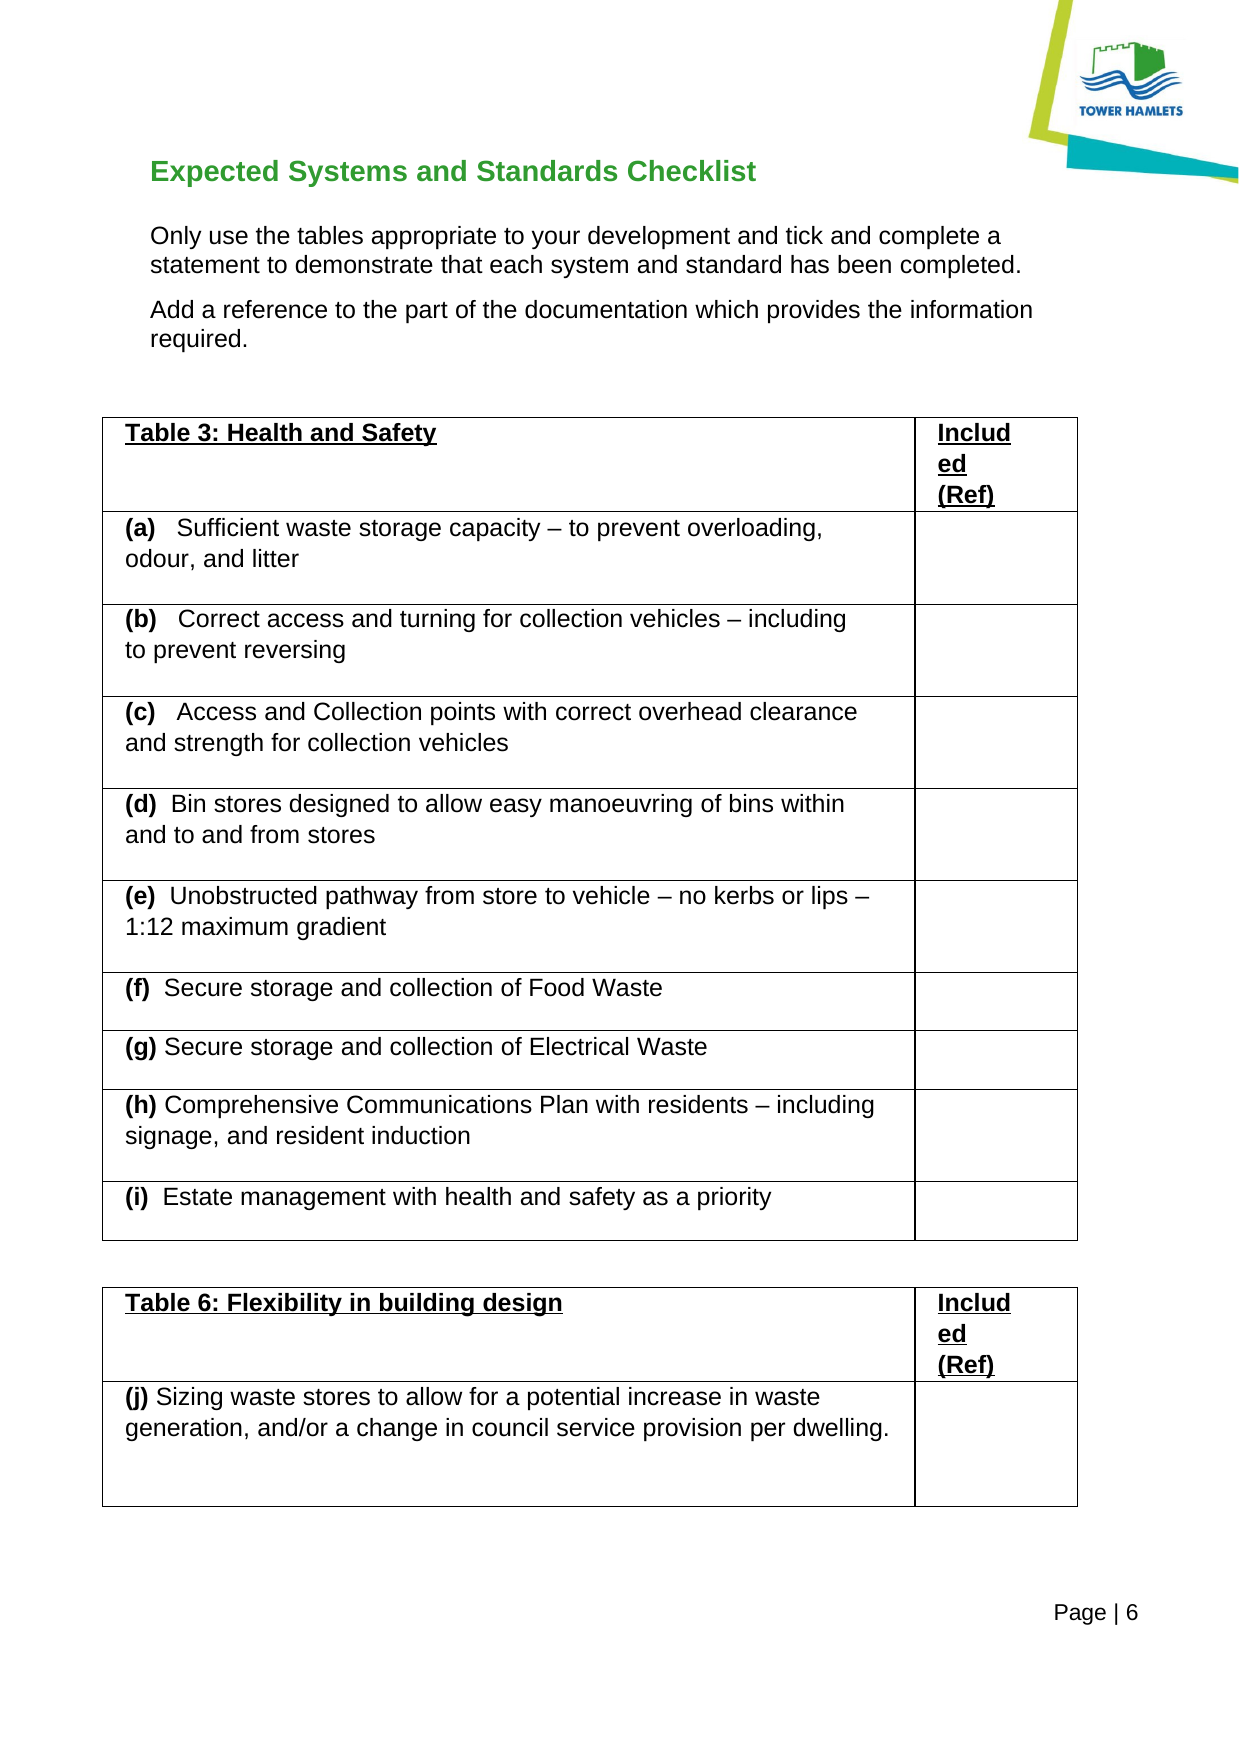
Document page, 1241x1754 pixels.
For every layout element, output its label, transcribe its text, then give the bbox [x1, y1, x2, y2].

subtitle Expected Systems and Standards Checklist [150, 154, 1138, 187]
table_cell [916, 789, 1077, 880]
table_cell [916, 1031, 1077, 1089]
table_cell (f) Secure storage and collection of Food Waste [103, 973, 914, 1030]
table_cell [916, 605, 1077, 696]
table_cell [916, 1090, 1077, 1181]
table_cell (j) Sizing waste stores to allow for a potential increase in waste generation, and/or a change in council service provision per dwelling. [103, 1382, 914, 1506]
table_cell [916, 881, 1077, 972]
table_cell (e) Unobstructed pathway from store to vehicle – no kerbs or lips – 1:12 maximum gradient [103, 881, 914, 972]
text Add a reference to the part of the documentation which provides the information required. [150, 295, 1109, 353]
table_cell [916, 512, 1077, 603]
table_cell [916, 1182, 1077, 1240]
table_header Table 6: Flexibility in building design [103, 1288, 914, 1381]
table_header Included (Ref) [916, 418, 1077, 511]
table_cell [916, 973, 1077, 1030]
table_cell (d) Bin stores designed to allow easy manoeuvring of bins within and to and from stores [103, 789, 914, 880]
picture [1022, 0, 1239, 186]
table_cell (a) Sufficient waste storage capacity – to prevent overloading, odour, and litter [103, 512, 914, 603]
table_cell (g) Secure storage and collection of Electrical Waste [103, 1031, 914, 1089]
table_header Included (Ref) [916, 1288, 1077, 1381]
table_header Table 3: Health and Safety [103, 418, 914, 511]
text Only use the tables appropriate to your development and tick and complete a statement to demonstrate that each system and standard has been completed. [150, 221, 1109, 279]
table_cell (c) Access and Collection points with correct overhead clearance and strength for collection vehicles [103, 697, 914, 787]
table_cell (h) Comprehensive Communications Plan with residents – including signage, and resident induction [103, 1090, 914, 1181]
table_cell [916, 697, 1077, 787]
table_cell (i) Estate management with health and safety as a priority [103, 1182, 914, 1240]
table_cell (b) Correct access and turning for collection vehicles – including to prevent reversing [103, 605, 914, 696]
table_cell [916, 1382, 1077, 1506]
